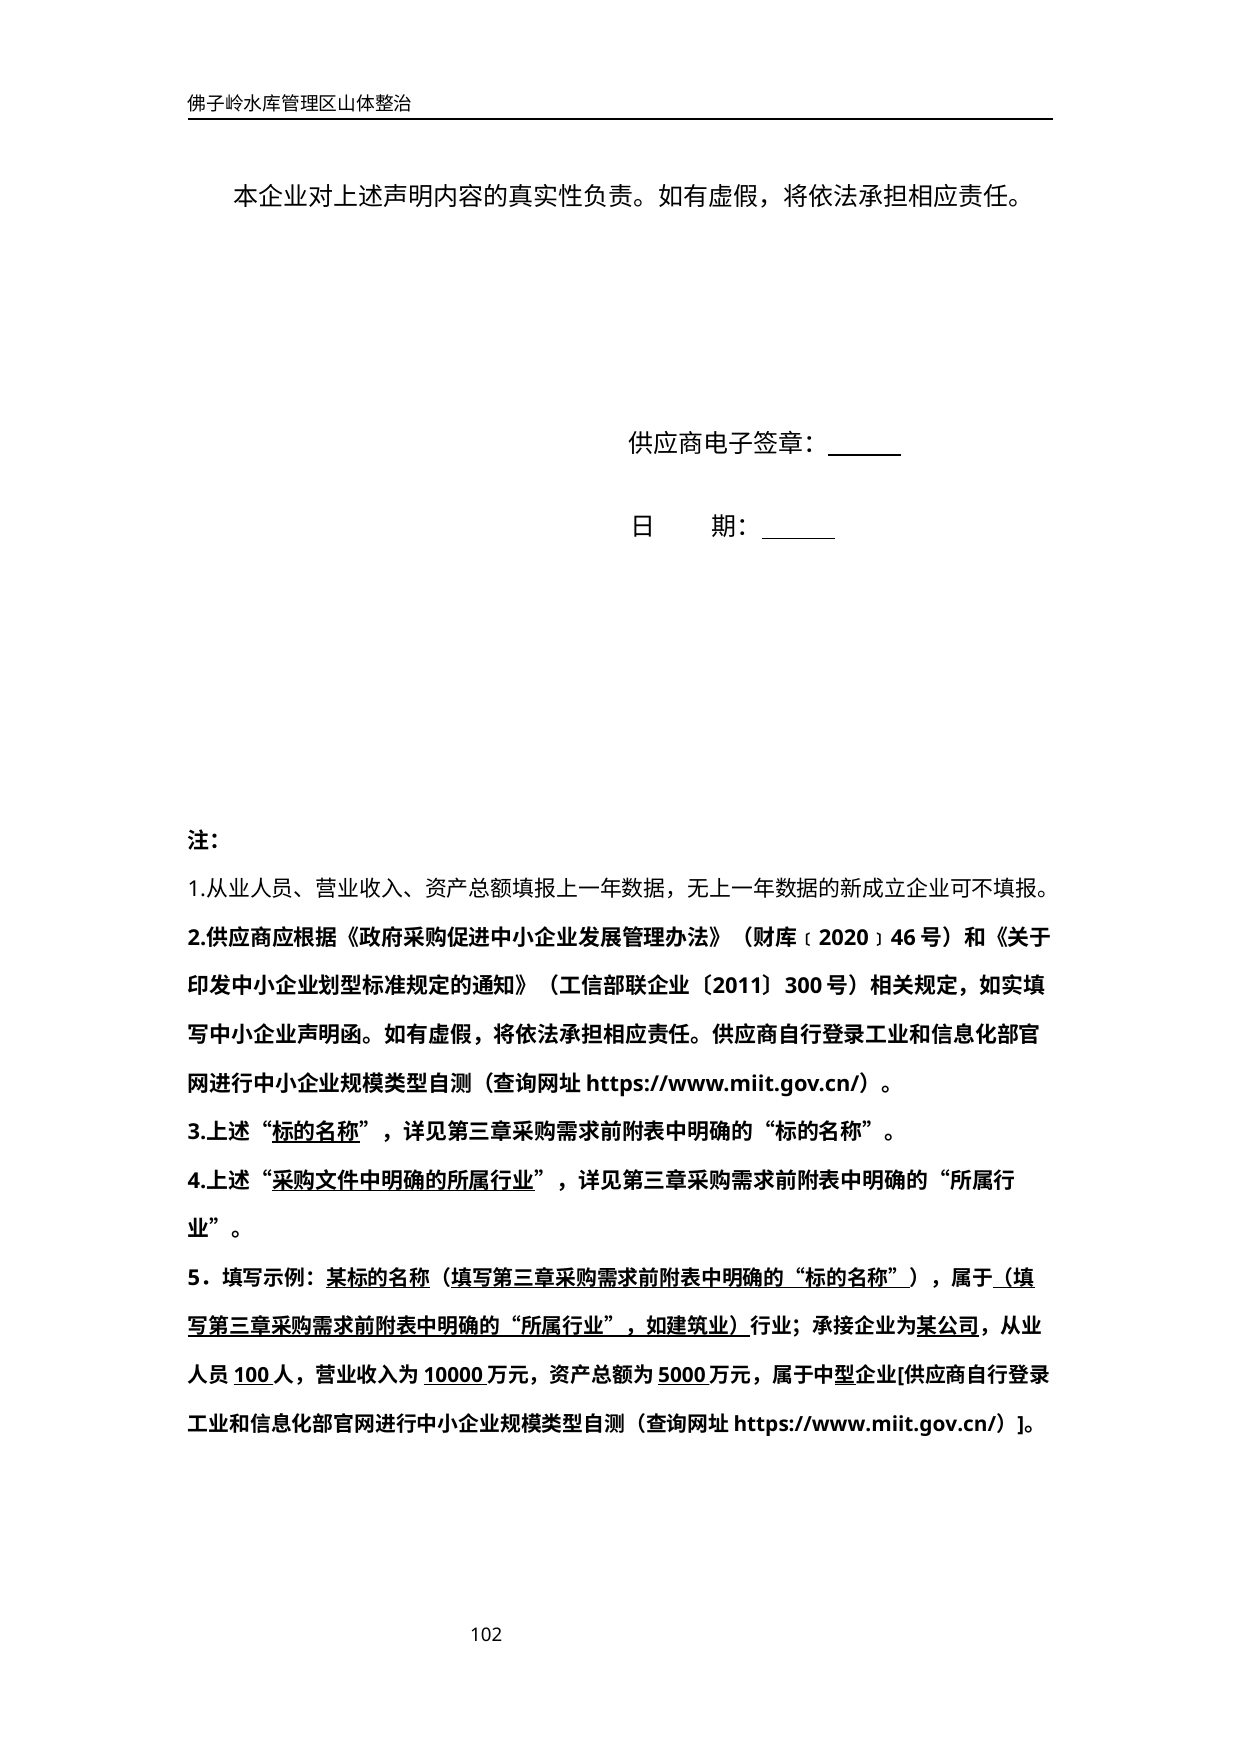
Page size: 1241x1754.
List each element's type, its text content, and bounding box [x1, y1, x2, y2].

text 注： [187, 823, 1053, 855]
text 供应商电子签章： [187, 409, 1053, 474]
text 3.上述“标的名称”，详见第三章采购需求前附表中明确的“标的名称”。 [187, 1114, 1053, 1146]
text 本企业对上述声明内容的真实性负责。如有虚假，将依法承担相应责任。 [187, 162, 1053, 227]
text 1.从业人员、营业收入、资产总额填报上一年数据，无上一年数据的新成立企业可不填报。 [187, 871, 1053, 903]
text 4.上述“采购文件中明确的所属行业”，详见第三章采购需求前附表中明确的“所属行业”。 [187, 1162, 1053, 1243]
text 2.供应商应根据《政府采购促进中小企业发展管理办法》（财库﹝2020﹞46号）和《关于印发中小企业划型标准规定的通知》（工信部联企业〔2011〕300号）相关规定，如实填写中小企业声明函。如有虚假，将依法承担相应责任。供应商自行登录工业和信息化部官网进行中小企业规模类型自测（查询网址https://www.miit.gov.cn/）。 [187, 919, 1053, 1098]
text 日 期： [187, 492, 1053, 557]
text 5．填写示例：某标的名称（填写第三章采购需求前附表中明确的“标的名称”），属于（填写第三章采购需求前附表中明确的“所属行业”，如建筑业）行业；承接企业为某公司，从业人员100人，营业收入为10000万元，资产总额为5000万元，属于中型企业[供应商自行登录工业和信息化部官网进行中小企业规模类型自测（查询网址https://www.miit.gov.cn/）]。 [187, 1259, 1053, 1438]
